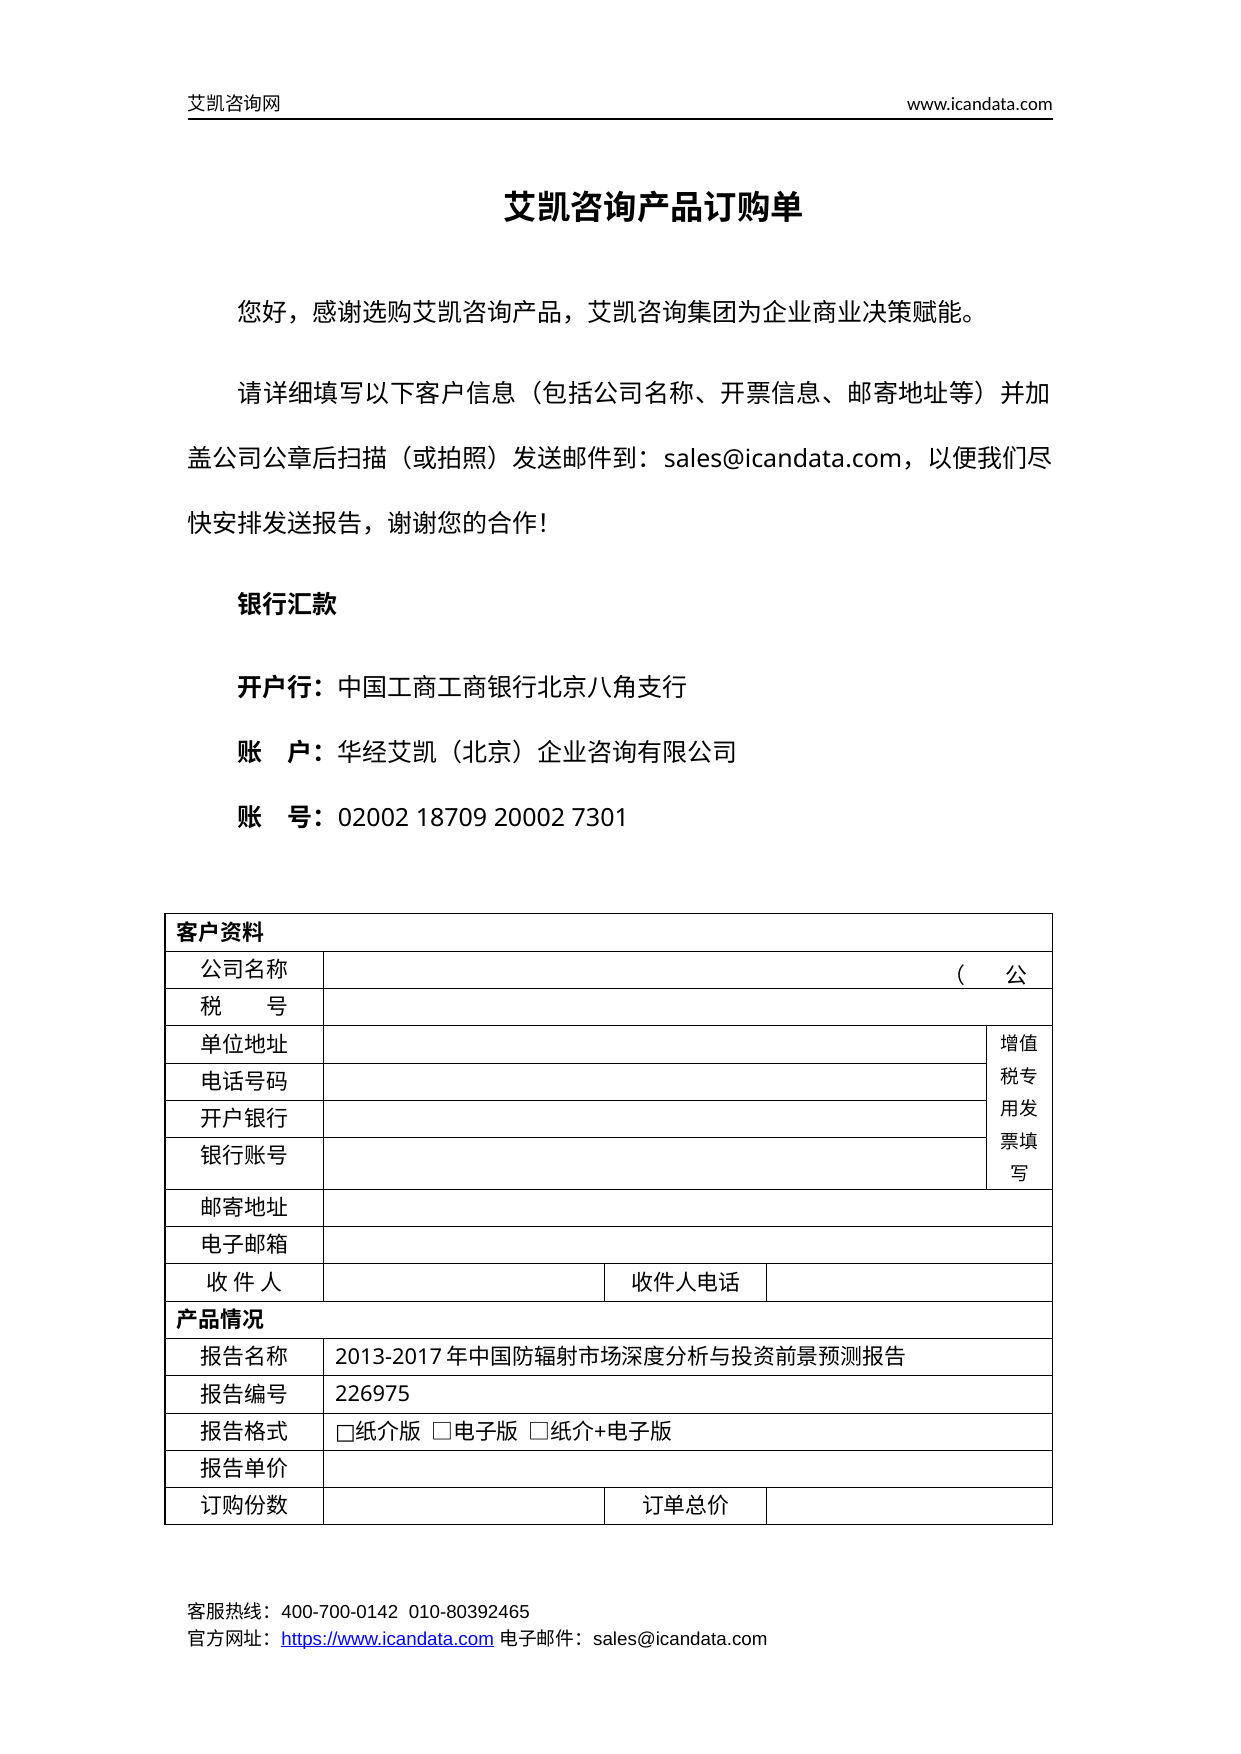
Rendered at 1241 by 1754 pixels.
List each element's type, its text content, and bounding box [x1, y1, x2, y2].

table_cell 订购份数 [166, 1488, 323, 1524]
table_cell 收件人电话 [605, 1264, 766, 1301]
text 艾凯咨询产品订购单 [187, 172, 1053, 237]
text 账 户：华经艾凯（北京）企业咨询有限公司 [187, 718, 1053, 783]
table_cell 邮寄地址 [166, 1190, 323, 1226]
table_cell □纸介版 □电子版 □纸介+电子版 [324, 1414, 1052, 1450]
text 账 号：02002 18709 20002 7301 [187, 783, 1053, 848]
table_cell [324, 1264, 604, 1301]
table_cell [324, 952, 1052, 988]
table_header 客户资料 [166, 914, 1052, 951]
table_cell [324, 1190, 1052, 1226]
table_cell 电子邮箱 [166, 1227, 323, 1263]
table_cell 电话号码 [166, 1064, 323, 1100]
table_cell 银行账号 [166, 1138, 323, 1189]
table_cell 报告编号 [166, 1376, 323, 1412]
text 您好，感谢选购艾凯咨询产品，艾凯咨询集团为企业商业决策赋能。 [187, 278, 1053, 343]
table_cell 报告格式 [166, 1414, 323, 1450]
table_cell 226975 [324, 1376, 1052, 1412]
text 请详细填写以下客户信息（包括公司名称、开票信息、邮寄地址等）并加盖公司公章后扫描（或拍照）发送邮件到：sales@icandata.com，以便我们尽快安排发送报告，谢谢您的合作！ [187, 359, 1053, 554]
table_cell [324, 1064, 986, 1100]
table_cell 单位地址 [166, 1026, 323, 1062]
table_cell 产品情况 [166, 1302, 1052, 1338]
table_cell [324, 1138, 986, 1189]
table_cell 税 号 [166, 989, 323, 1025]
table_cell [324, 1488, 604, 1524]
text 开户行：中国工商工商银行北京八角支行 [187, 653, 1053, 718]
table_cell 公司名称 [166, 952, 323, 988]
table_cell [324, 1451, 1052, 1487]
table_cell 开户银行 [166, 1101, 323, 1137]
table_cell 增值税专用发票填写 [987, 1026, 1052, 1189]
table_cell 收 件 人 [166, 1264, 323, 1301]
table_cell 2013-2017年中国防辐射市场深度分析与投资前景预测报告 [324, 1339, 1052, 1375]
table_cell [324, 1026, 986, 1062]
table_cell [324, 989, 1052, 1025]
table_cell [324, 1101, 986, 1137]
table_cell 报告单价 [166, 1451, 323, 1487]
table_cell [324, 1227, 1052, 1263]
table_cell [767, 1264, 1052, 1301]
table_cell 订单总价 [605, 1488, 766, 1524]
table_cell [767, 1488, 1052, 1524]
table_cell 报告名称 [166, 1339, 323, 1375]
text 银行汇款 [187, 570, 1053, 635]
